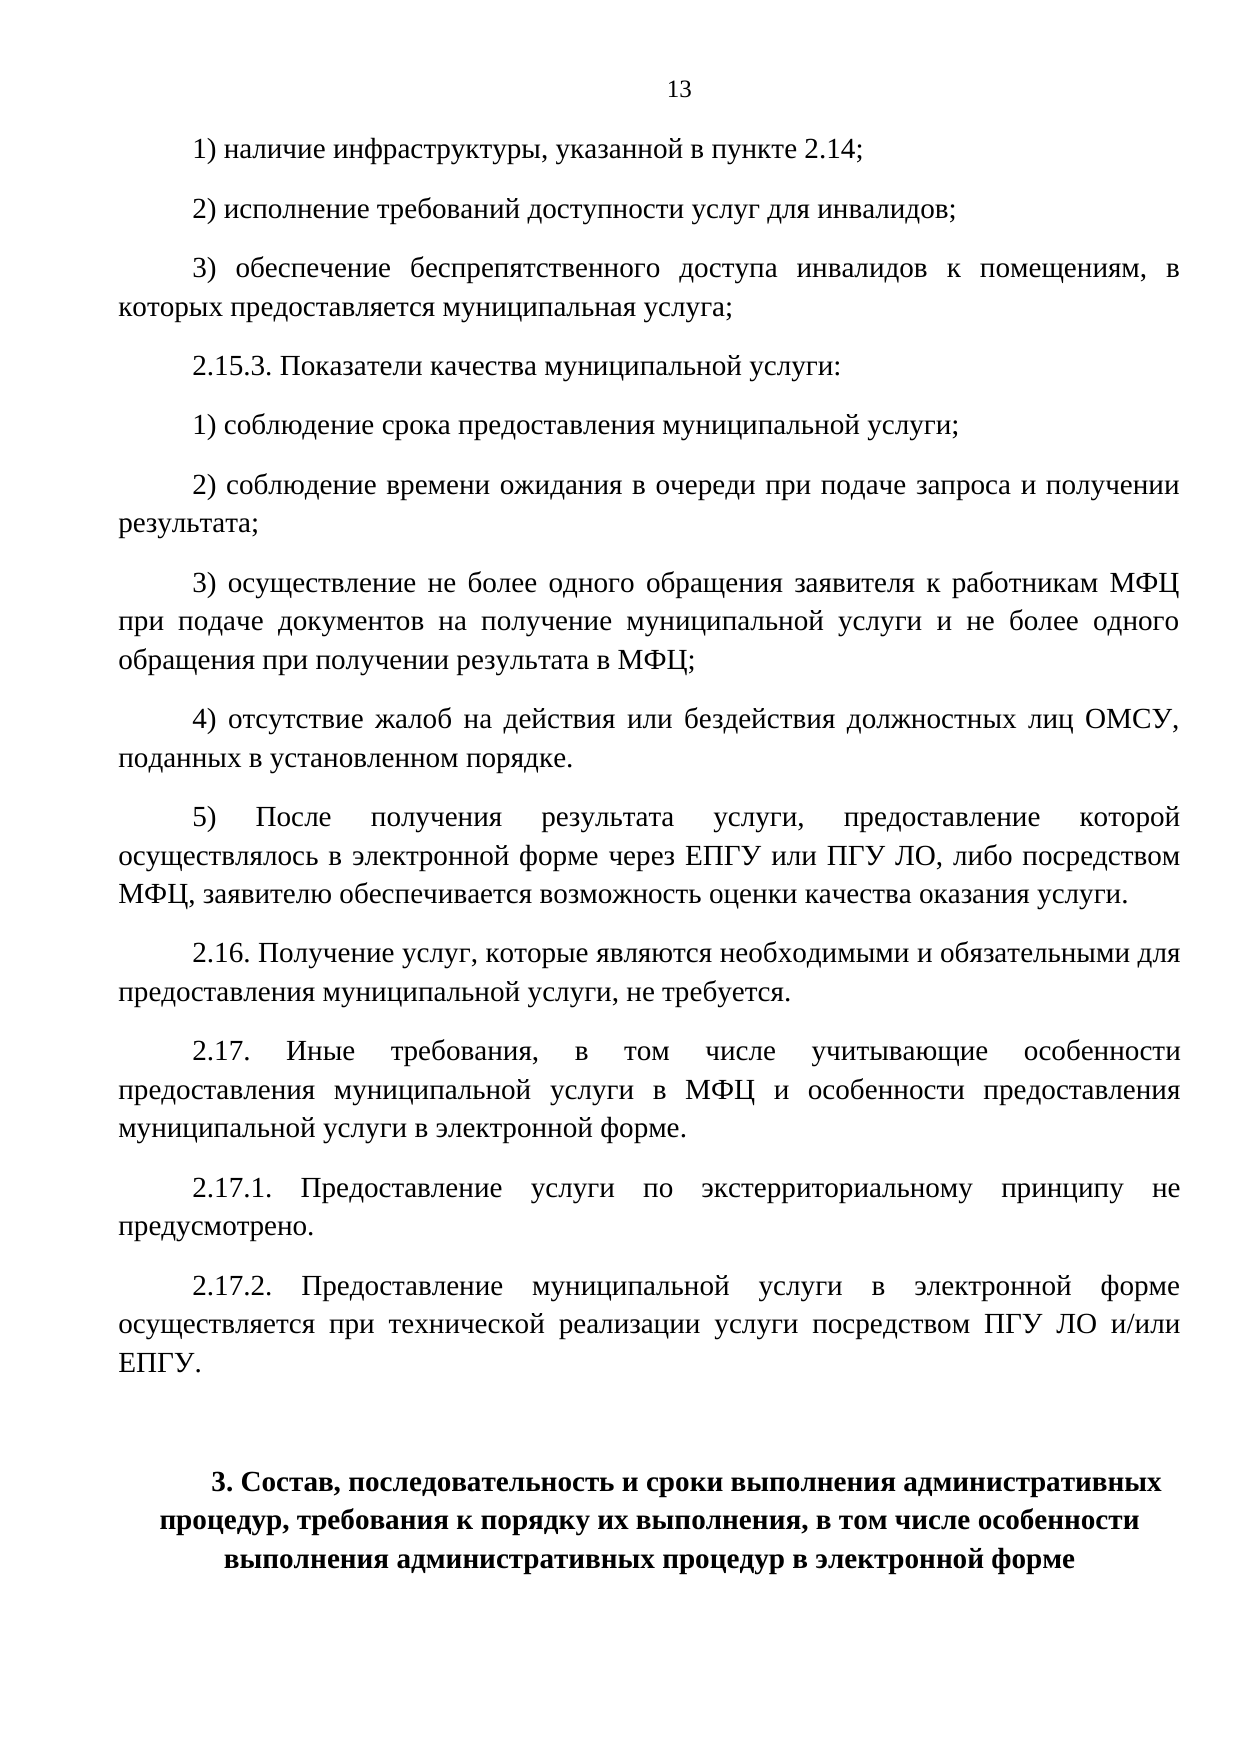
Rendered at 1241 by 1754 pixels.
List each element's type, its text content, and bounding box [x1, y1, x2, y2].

text 2.17. Иные требования, в том числе учитывающие особенности предоставления муниципальной услуги в МФЦ и особенности предоставления муниципальной услуги в электронной форме. [118, 1033, 1181, 1144]
text 2) исполнение требований доступности услуг для инвалидов; [118, 191, 1181, 224]
text 2.15.3. Показатели качества муниципальной услуги: [118, 348, 1181, 382]
text 3. Состав, последовательность и сроки выполнения административных процедур, требования к порядку их выполнения, в том числе особенности выполнения административных процедур в электронной форме [118, 1464, 1181, 1574]
text 1) наличие инфраструктуры, указанной в пункте 2.14; [118, 131, 1181, 165]
text 3) осуществление не более одного обращения заявителя к работникам МФЦ при подаче документов на получение муниципальной услуги и не более одного обращения при получении результата в МФЦ; [118, 565, 1181, 675]
text 2) соблюдение времени ожидания в очереди при подаче запроса и получении результата; [118, 467, 1181, 539]
text 4) отсутствие жалоб на действия или бездействия должностных лиц ОМСУ, поданных в установленном порядке. [118, 701, 1181, 773]
text 3) обеспечение беспрепятственного доступа инвалидов к помещениям, в которых предоставляется муниципальная услуга; [118, 250, 1181, 322]
text 2.17.2. Предоставление муниципальной услуги в электронной форме осуществляется при технической реализации услуги посредством ПГУ ЛО и/или ЕПГУ. [118, 1268, 1181, 1378]
text 1) соблюдение срока предоставления муниципальной услуги; [118, 407, 1181, 441]
text 2.17.1. Предоставление услуги по экстерриториальному принципу не предусмотрено. [118, 1170, 1181, 1242]
text 2.16. Получение услуг, которые являются необходимыми и обязательными для предоставления муниципальной услуги, не требуется. [118, 936, 1181, 1008]
text 5) После получения результата услуги, предоставление которой осуществлялось в электронной форме через ЕПГУ или ПГУ ЛО, либо посредством МФЦ, заявителю обеспечивается возможность оценки качества оказания услуги. [118, 799, 1181, 910]
